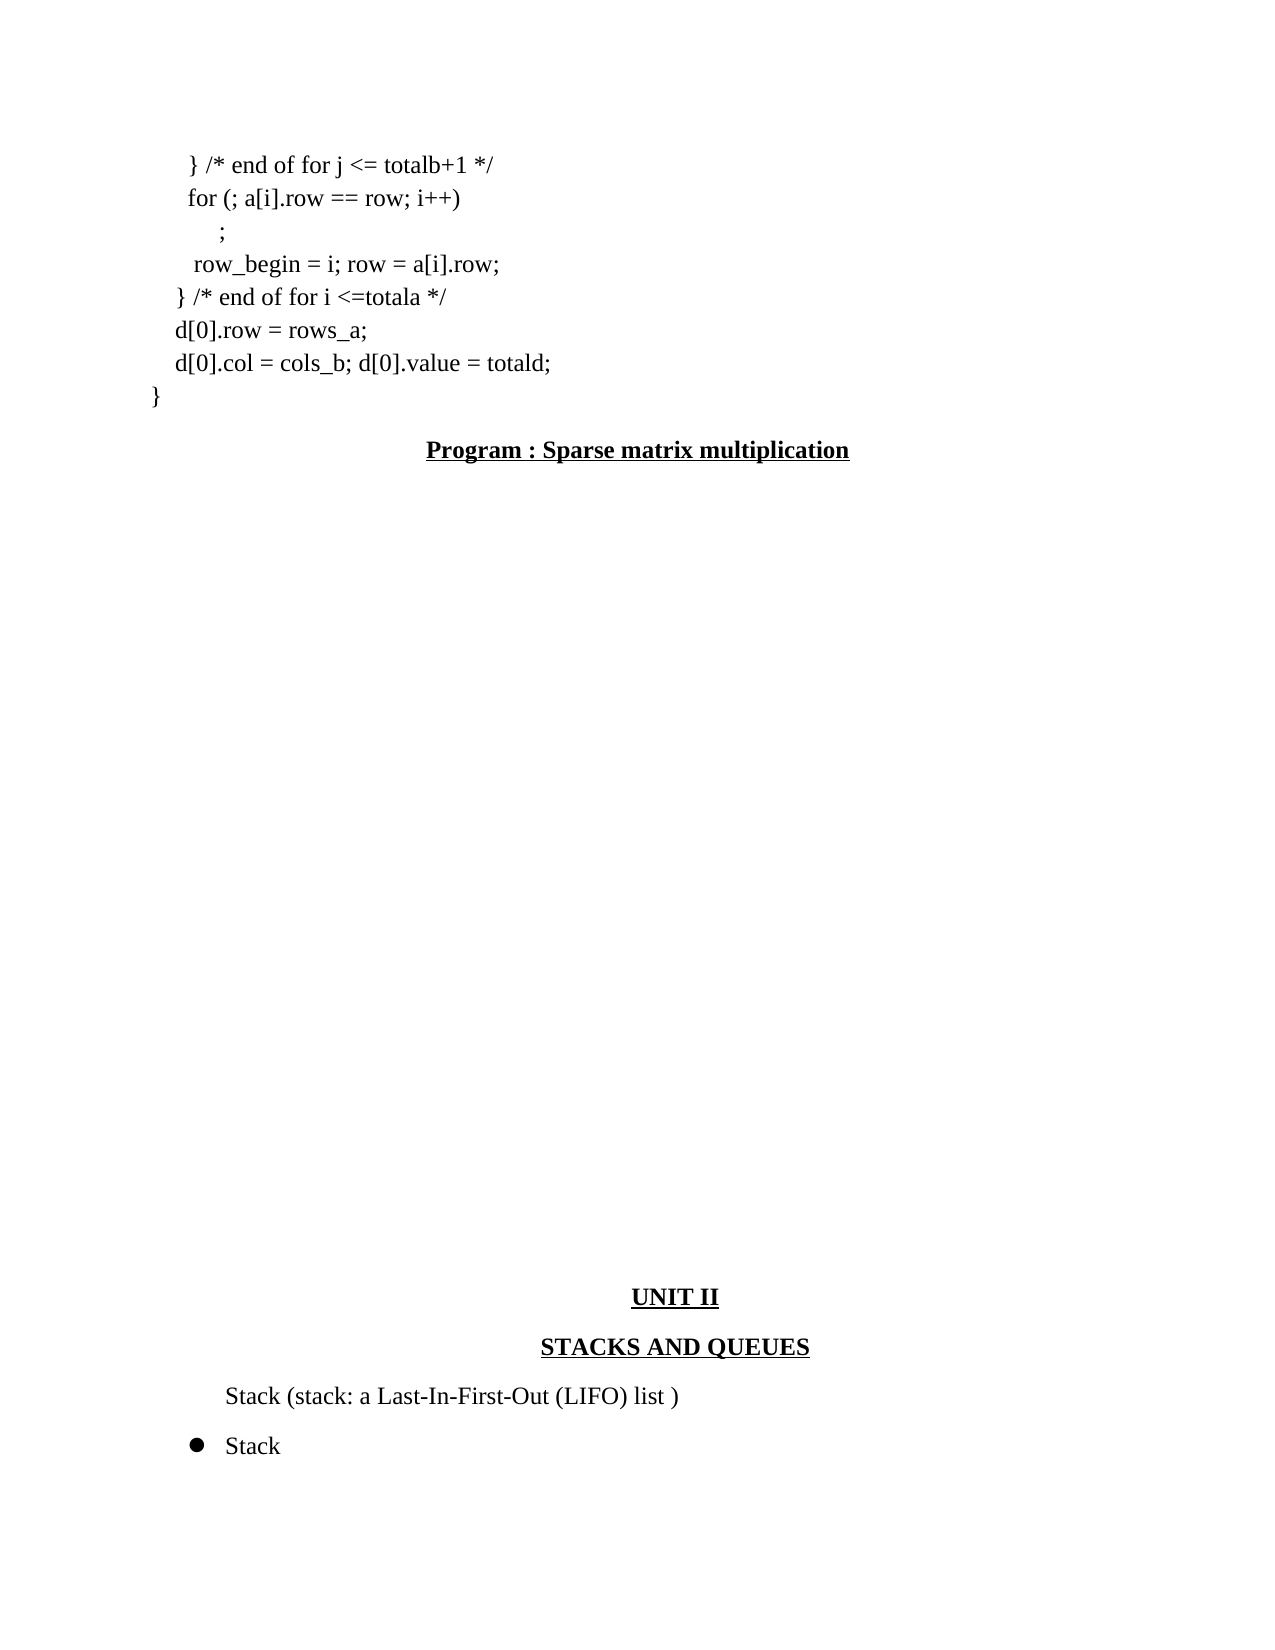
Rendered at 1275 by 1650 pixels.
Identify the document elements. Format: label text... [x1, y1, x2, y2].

text Stack (stack: a Last-In-First-Out (LIFO) list ) [150, 1381, 1125, 1410]
text Program : Sparse matrix multiplication [150, 435, 1125, 464]
text STACKS AND QUEUES [150, 1332, 1125, 1361]
list Stack [187, 1431, 1125, 1460]
text UNIT II [150, 1282, 1125, 1311]
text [150, 150, 1125, 410]
